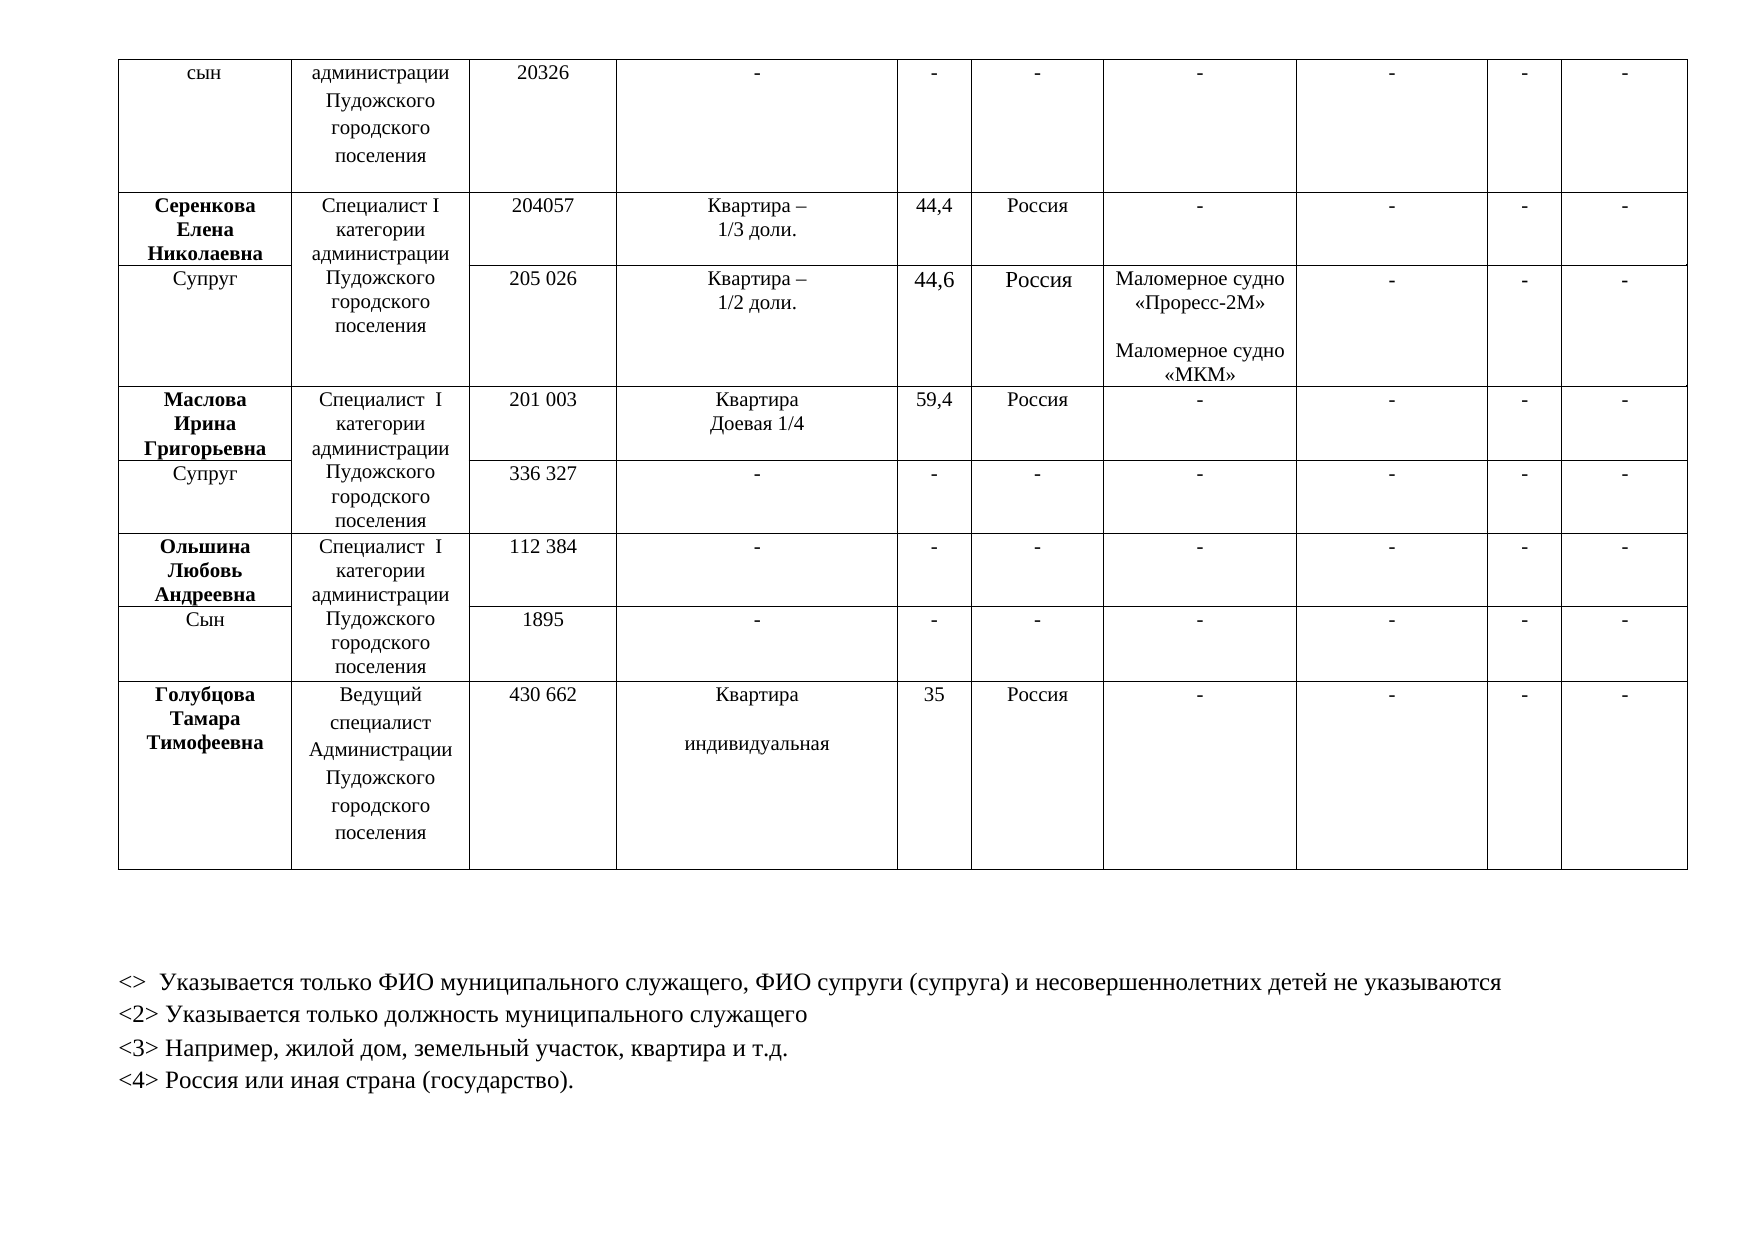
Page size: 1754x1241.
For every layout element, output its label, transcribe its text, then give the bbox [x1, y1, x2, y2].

text <4> Россия или иная страна (государство). [118, 1066, 1636, 1094]
table_cell Супруг [119, 266, 291, 386]
table_cell - [1562, 387, 1687, 459]
table_cell - [1488, 266, 1561, 386]
table_cell Супруг [119, 461, 291, 533]
table_cell - [1488, 607, 1561, 681]
table_cell - [1488, 682, 1561, 869]
table_cell Россия [972, 387, 1103, 459]
table_cell 59,4 [898, 387, 971, 459]
table_cell - [1562, 682, 1687, 869]
table_cell - [1562, 607, 1687, 681]
table_cell - [1562, 266, 1687, 386]
table_cell - [1488, 60, 1561, 192]
table_cell - [617, 60, 897, 192]
table_cell 204057 [470, 193, 616, 265]
table_cell Сын [119, 607, 291, 681]
table_cell 35 [898, 682, 971, 869]
table_cell 20326 [470, 60, 616, 192]
table_cell - [972, 461, 1103, 533]
table_cell Квартира – 1/3 доли. [617, 193, 897, 265]
table_cell Квартира – 1/2 доли. [617, 266, 897, 386]
text <> Указывается только ФИО муниципального служащего, ФИО супруги (супруга) и несовершеннолетних детей не указываются [118, 967, 1636, 995]
table_cell - [1488, 193, 1561, 265]
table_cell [292, 193, 469, 386]
table_cell сын [119, 60, 291, 192]
table_cell - [1488, 387, 1561, 459]
table_cell Серенкова Елена Николаевна [119, 193, 291, 265]
table_cell 44,6 [898, 266, 971, 386]
table_cell - [1104, 682, 1296, 869]
table_cell Россия [972, 682, 1103, 869]
table_cell 44,4 [898, 193, 971, 265]
table_cell - [1562, 461, 1687, 533]
table_cell - [1104, 387, 1296, 459]
table_cell - [1104, 534, 1296, 606]
table_cell Голубцова Тамара Тимофеевна [119, 682, 291, 869]
table_cell 430 662 [470, 682, 616, 869]
table_cell - [1562, 534, 1687, 606]
table_cell - [1104, 607, 1296, 681]
table_cell - [1297, 266, 1487, 386]
table_cell - [1297, 387, 1487, 459]
table_cell Ольшина Любовь Андреевна [119, 534, 291, 606]
table_cell Россия [972, 266, 1103, 386]
table_cell - [1488, 534, 1561, 606]
table_cell - [1297, 193, 1487, 265]
table_cell - [1297, 461, 1487, 533]
table_cell Квартира индивидуальная [617, 682, 897, 869]
text <2> Указывается только должность муниципального служащего [118, 999, 1636, 1028]
table_cell 1895 [470, 607, 616, 681]
table_cell Маломерное судно «Проресс-2М» Маломерное судно «МКМ» [1104, 266, 1296, 386]
table_cell - [1562, 60, 1687, 192]
table_cell 112 384 [470, 534, 616, 606]
table_cell 201 003 [470, 387, 616, 459]
table_cell Россия [972, 193, 1103, 265]
table_cell - [1297, 60, 1487, 192]
table_cell - [617, 534, 897, 606]
table_cell - [1104, 60, 1296, 192]
table_cell Квартира Доевая 1/4 [617, 387, 897, 459]
table_cell - [898, 60, 971, 192]
table_cell Специалист I категории администрации Пудожского городского поселения [292, 534, 469, 681]
table_cell - [1562, 193, 1687, 265]
table_cell - [898, 607, 971, 681]
table_cell - [617, 607, 897, 681]
table_cell - [617, 461, 897, 533]
table_cell Маслова Ирина Григорьевна [119, 387, 291, 459]
table_cell Специалист I категории администрации Пудожского городского поселения [292, 387, 469, 533]
table_cell - [972, 534, 1103, 606]
table_cell - [972, 60, 1103, 192]
table_cell - [1104, 461, 1296, 533]
table_cell - [1297, 682, 1487, 869]
table_cell 336 327 [470, 461, 616, 533]
table_cell - [898, 461, 971, 533]
table_cell 205 026 [470, 266, 616, 386]
table_cell Ведущий специалист Администрации Пудожского городского поселения [292, 682, 469, 869]
table_cell - [1297, 607, 1487, 681]
table_cell - [972, 607, 1103, 681]
table_cell - [898, 534, 971, 606]
table_cell - [1297, 534, 1487, 606]
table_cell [292, 60, 469, 192]
table_cell - [1488, 461, 1561, 533]
table_cell - [1104, 193, 1296, 265]
text <3> Например, жилой дом, земельный участок, квартира и т.д. [118, 1033, 1636, 1061]
